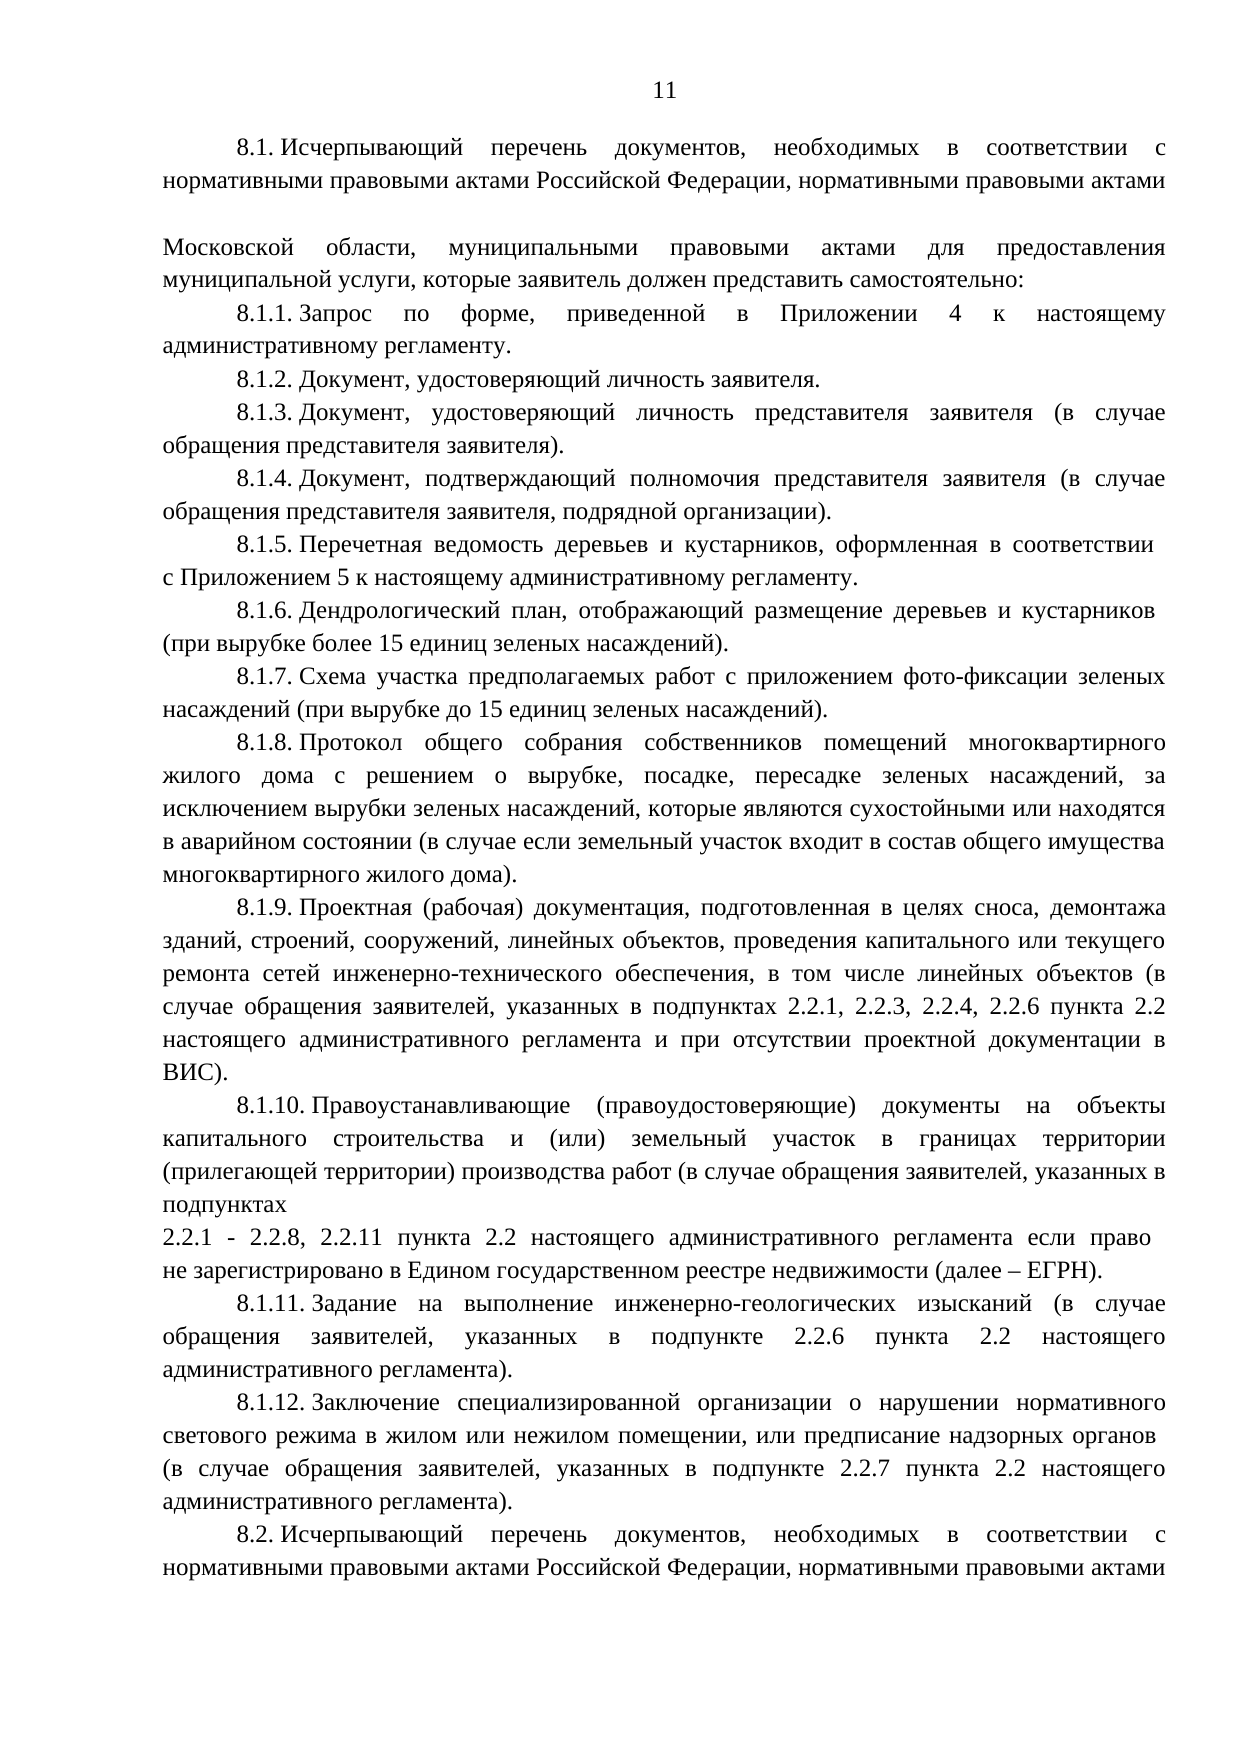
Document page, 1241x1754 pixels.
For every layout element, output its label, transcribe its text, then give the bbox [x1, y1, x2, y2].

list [162, 1519, 1167, 1614]
list Документ, подтверждающий полномочия представителя заявителя (в случае обращения представителя заявителя, подрядной организации). [162, 463, 1167, 524]
list Документ, удостоверяющий личность заявителя. [162, 364, 1167, 392]
list Правоустанавливающие (правоудостоверяющие) документы на объекты капитального строительства и (или) земельный участок в границах территории (прилегающей территории) производства работ (в случае обращения заявителей, указанных в подпунктах 2.2.1 - 2.2.8, 2.2.11 пункта 2.2 настоящего административного регламента если право не зарегистрировано в Едином государственном реестре недвижимости (далее – ЕГРН). [162, 1090, 1167, 1284]
list Протокол общего собрания собственников помещений многоквартирного жилого дома с решением о вырубке, посадке, пересадке зеленых насаждений, за исключением вырубки зеленых насаждений, которые являются сухостойными или находятся в аварийном состоянии (в случае если земельный участок входит в состав общего имущества многоквартирного жилого дома). [162, 727, 1167, 888]
list Проектная (рабочая) документация, подготовленная в целях сноса, демонтажа зданий, строений, сооружений, линейных объектов, проведения капитального или текущего ремонта сетей инженерно-технического обеспечения, в том числе линейных объектов (в случае обращения заявителей, указанных в подпунктах 2.2.1, 2.2.3, 2.2.4, 2.2.6 пункта 2.2 настоящего административного регламента и при отсутствии проектной документации в ВИС). [162, 892, 1167, 1086]
list Схема участка предполагаемых работ с приложением фото-фиксации зеленых насаждений (при вырубке до 15 единиц зеленых насаждений). [162, 661, 1167, 723]
list Документ, удостоверяющий личность представителя заявителя (в случае обращения представителя заявителя). [162, 397, 1167, 458]
list Заключение специализированной организации о нарушении нормативного светового режима в жилом или нежилом помещении, или предписание надзорных органов (в случае обращения заявителей, указанных в подпункте 2.2.7 пункта 2.2 настоящего административного регламента). [162, 1387, 1167, 1515]
list Перечетная ведомость деревьев и кустарников, оформленная в соответствии с Приложением 5 к настоящему административному регламенту. [162, 529, 1167, 591]
list Исчерпывающий перечень документов, необходимых в соответствии с нормативными правовыми актами Российской Федерации, нормативными правовыми актами Московской области, муниципальными правовыми актами для предоставления муниципальной услуги, которые заявитель должен представить самостоятельно: [162, 132, 1167, 293]
list Дендрологический план, отображающий размещение деревьев и кустарников (при вырубке более 15 единиц зеленых насаждений). [162, 595, 1167, 657]
list Запрос по форме, приведенной в Приложении 4 к настоящему административному регламенту. [162, 298, 1167, 359]
list Задание на выполнение инженерно-геологических изысканий (в случае обращения заявителей, указанных в подпункте 2.2.6 пункта 2.2 настоящего административного регламента). [162, 1288, 1167, 1383]
